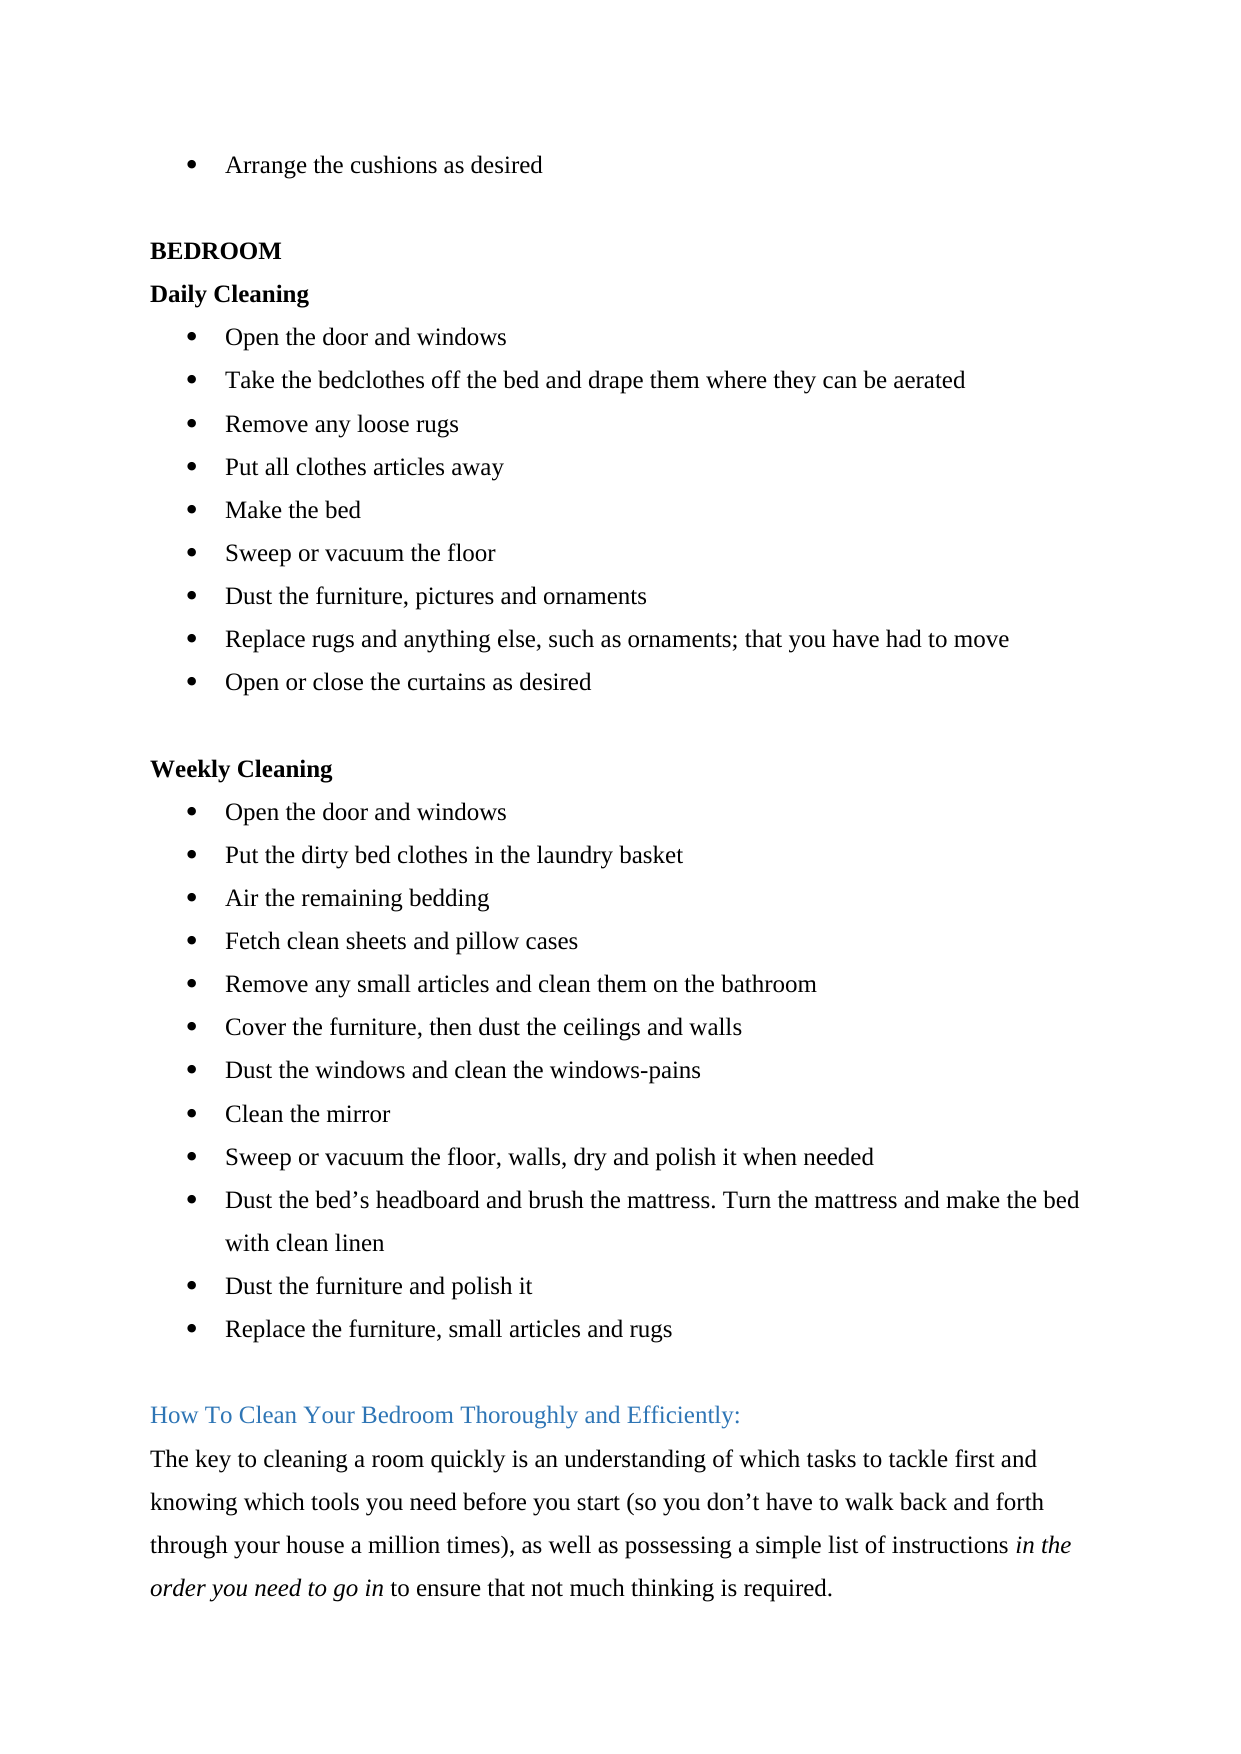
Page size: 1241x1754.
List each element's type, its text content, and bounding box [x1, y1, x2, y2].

list Open the door and windows [187, 797, 1090, 826]
list Sweep or vacuum the floor, walls, dry and polish it when needed [187, 1142, 1090, 1171]
list Fetch clean sheets and pillow cases [187, 926, 1090, 955]
text BEDROOM [150, 236, 1090, 265]
list Take the bedclothes off the bed and drape them where they can be aerated [187, 366, 1090, 394]
list Dust the furniture, pictures and ornaments [187, 581, 1090, 610]
list Dust the windows and clean the windows-pains [187, 1056, 1090, 1084]
list Arrange the cushions as desired [187, 150, 1090, 179]
list Replace the furniture, small articles and rugs [187, 1314, 1090, 1343]
list Put all clothes articles away [187, 452, 1090, 481]
list Clean the mirror [187, 1099, 1090, 1127]
text Daily Cleaning [150, 279, 1090, 308]
list Make the bed [187, 495, 1090, 524]
text Weekly Cleaning [150, 754, 1090, 782]
list Remove any small articles and clean them on the bathroom [187, 969, 1090, 998]
list Open or close the curtains as desired [187, 667, 1090, 696]
subtitle How To Clean Your Bedroom Thoroughly and Efficiently: [150, 1401, 1090, 1429]
list Put the dirty bed clothes in the laundry basket [187, 840, 1090, 869]
list Dust the furniture and polish it [187, 1271, 1090, 1300]
list Remove any loose rugs [187, 409, 1090, 437]
list Air the remaining bedding [187, 883, 1090, 912]
list Sweep or vacuum the floor [187, 538, 1090, 567]
list Dust the bed’s headboard and br ush the mattress. Turn the mattress and make the bed with clean linen [187, 1185, 1090, 1257]
list Open the door and windows [187, 322, 1090, 351]
text The key to cleaning a room quickly is an understanding of which tasks to tackle first and knowing which tools you need before you start (so you don’t have to walk back and forth through your house a million times), as well as possessing a simple list of instructions in the order you need to go in to ensure that not much thinking is required. [150, 1444, 1090, 1602]
list Replace rugs and anything else, such as ornaments; that you have had to move [187, 624, 1090, 653]
list Cover the furniture, then dust the ceilings and walls [187, 1012, 1090, 1041]
